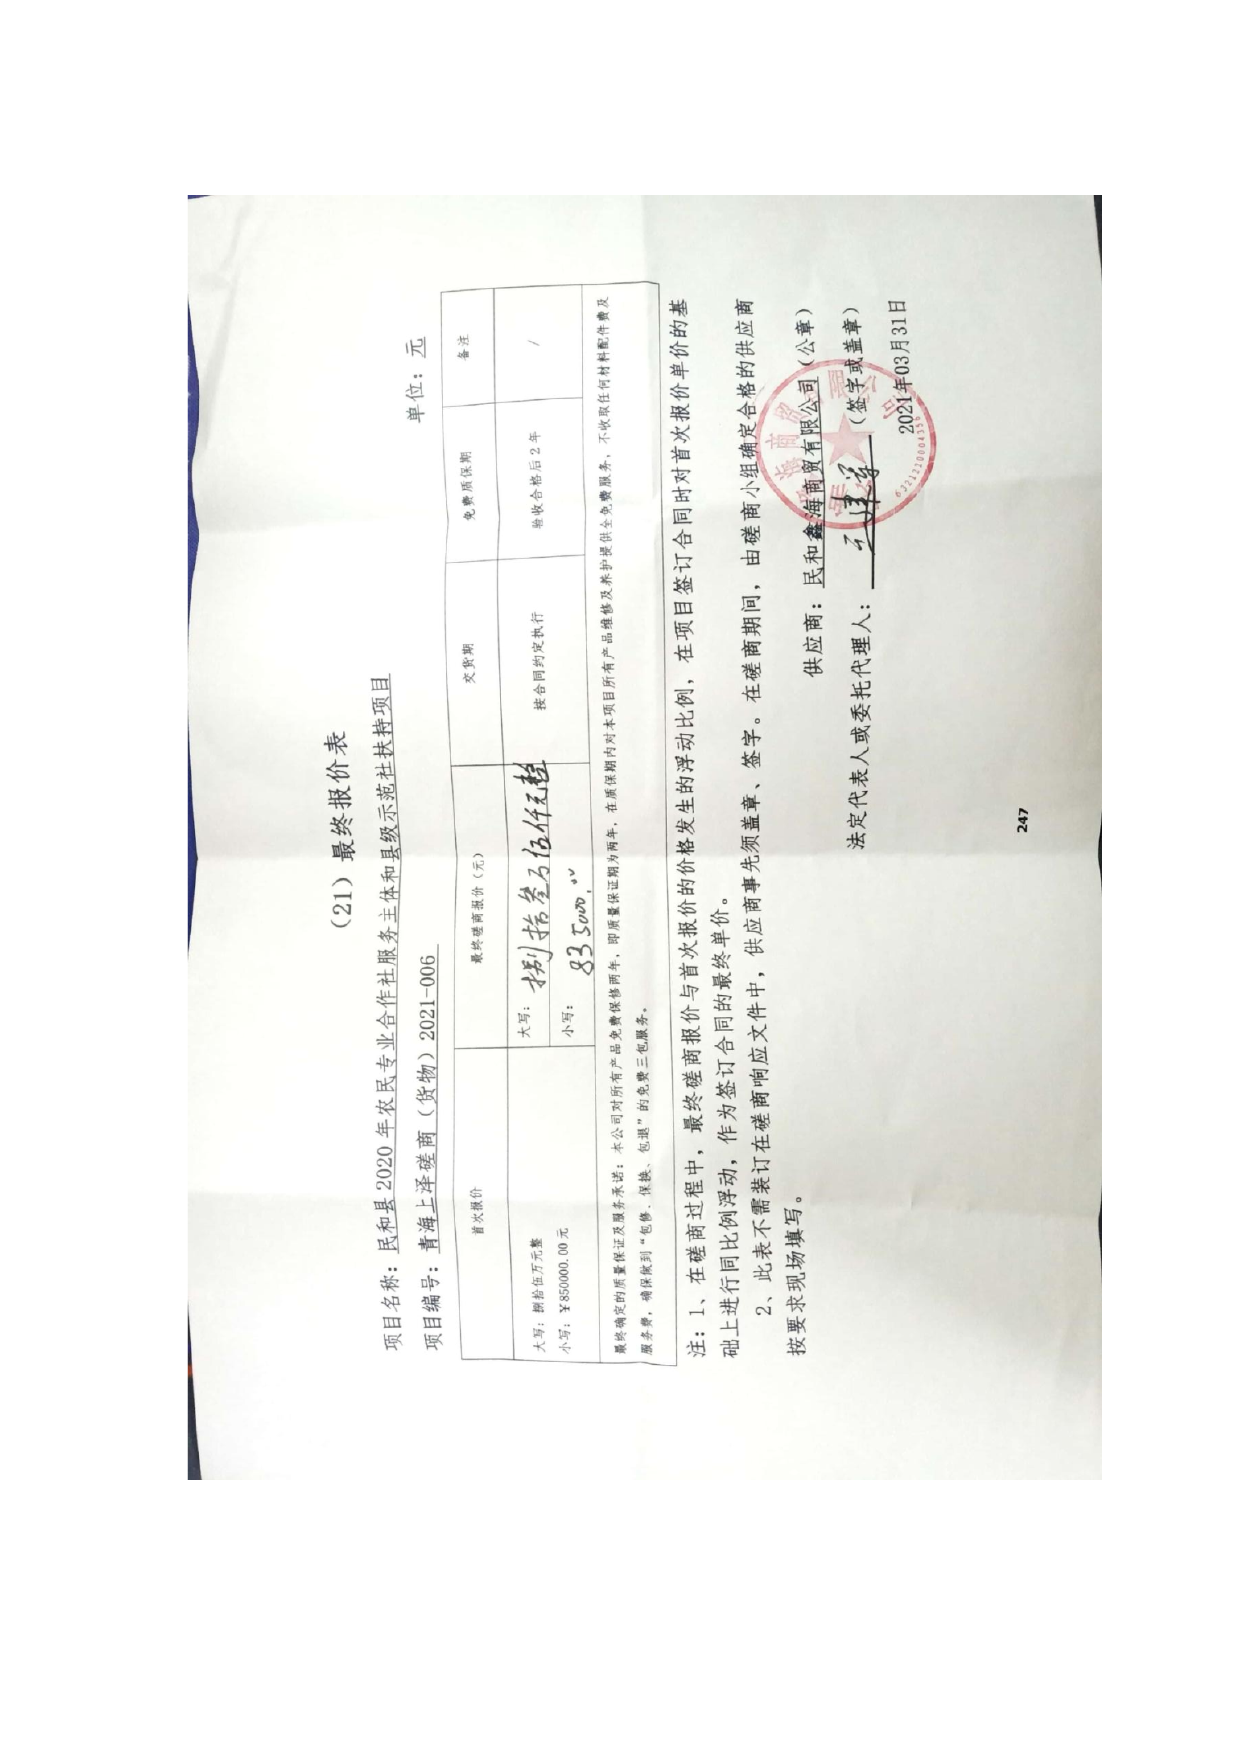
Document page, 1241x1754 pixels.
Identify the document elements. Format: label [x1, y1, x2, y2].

picture [188, 196, 1102, 1480]
